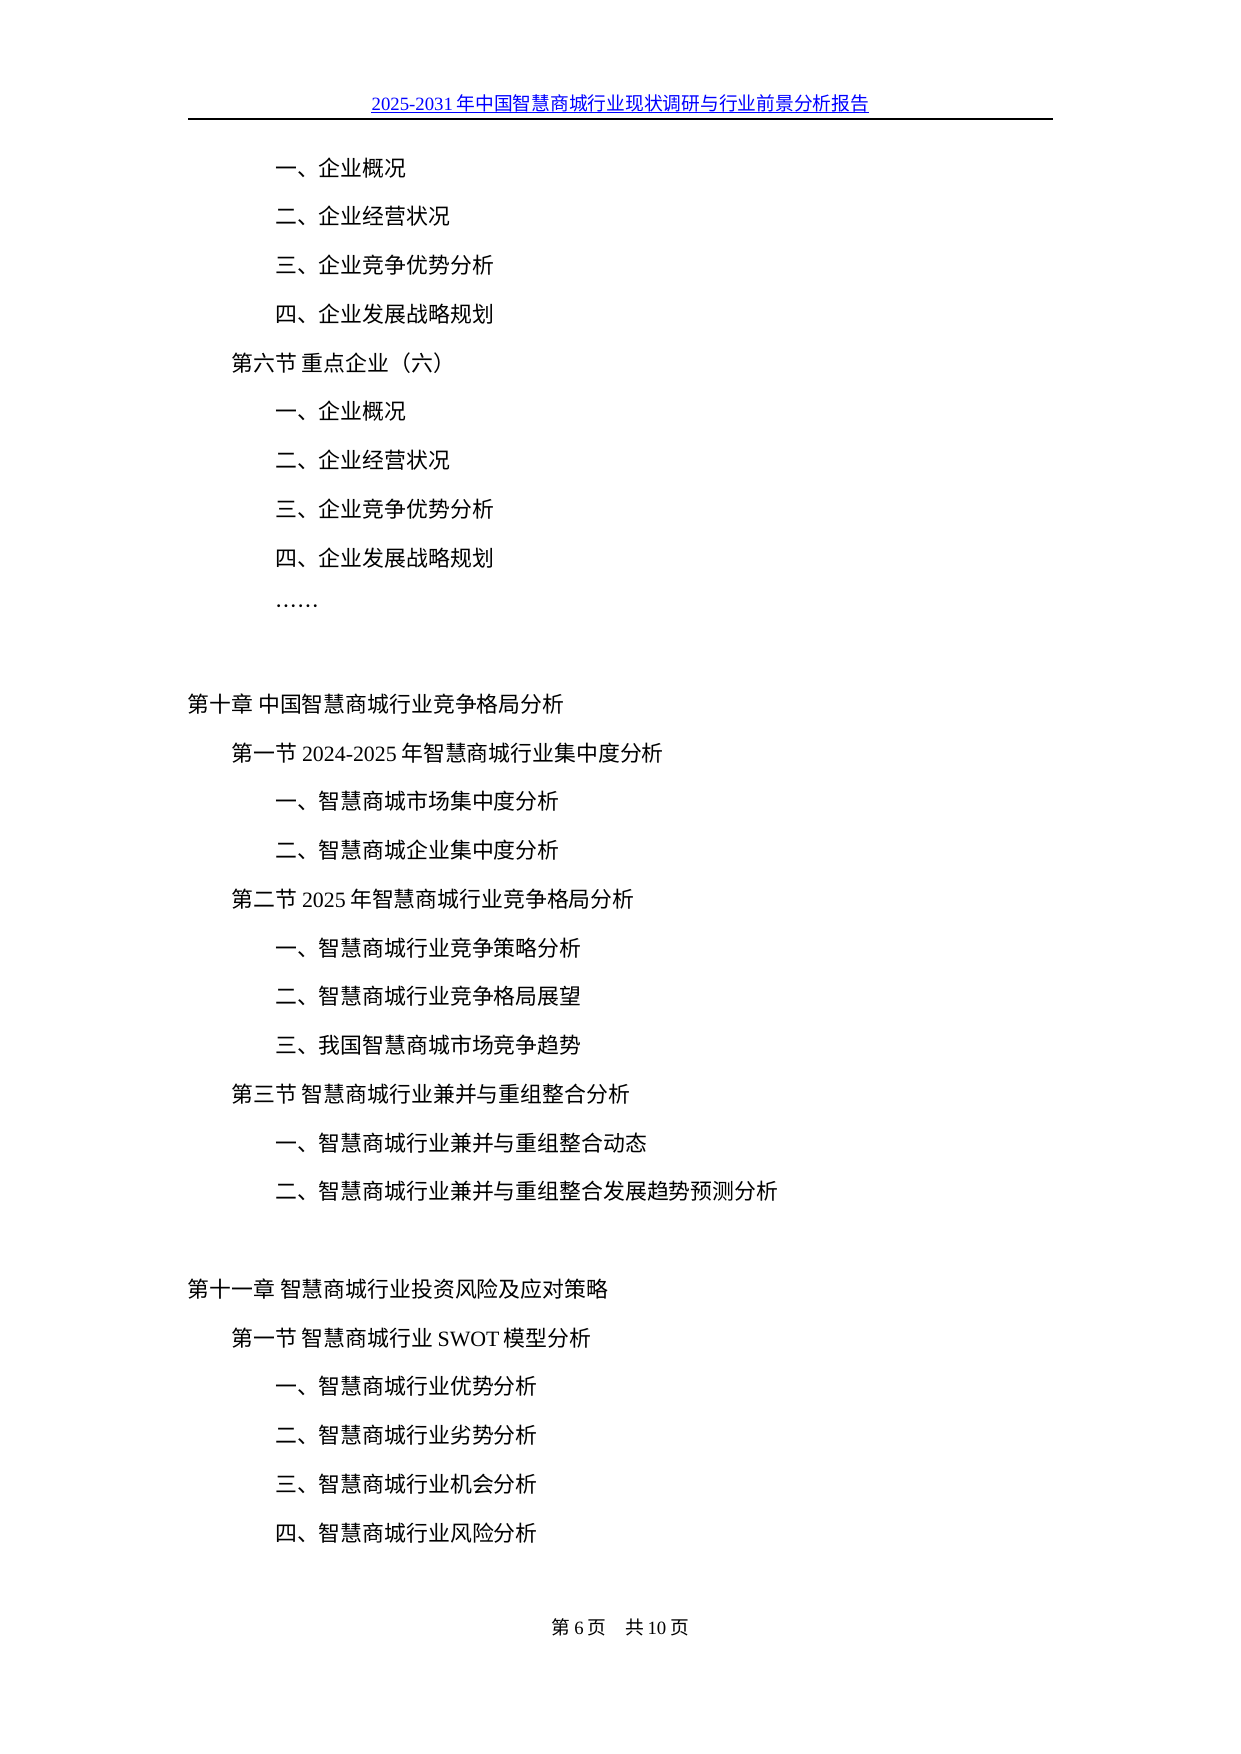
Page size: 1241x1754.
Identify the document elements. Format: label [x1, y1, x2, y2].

text [187, 150, 1053, 1548]
